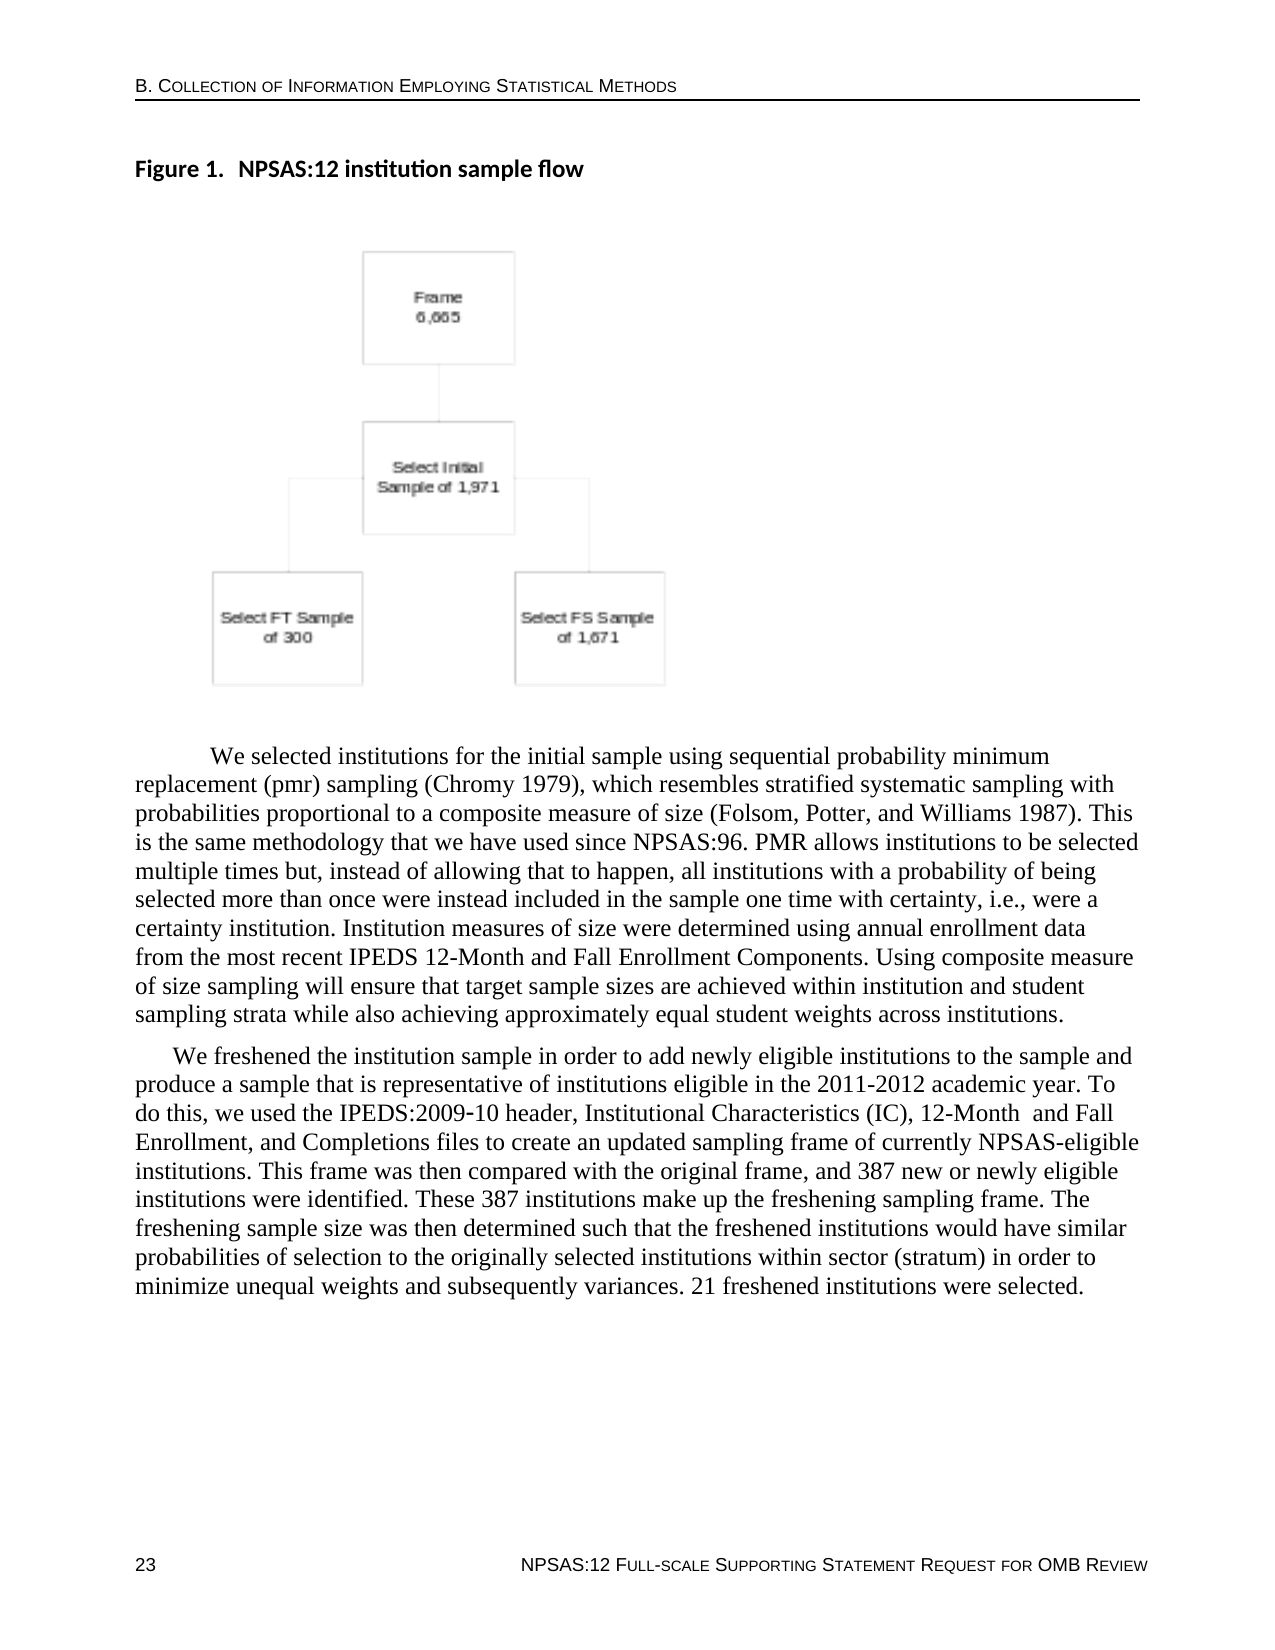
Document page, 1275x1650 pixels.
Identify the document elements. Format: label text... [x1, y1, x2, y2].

text We selected institutions for the initial sample using sequential probability minimum replacement (pmr) sampling (Chromy 1979), which resembles stratified systematic sampling with probabilities proportional to a composite measure of size (Folsom, Potter, and Williams 1987). This is the same methodology that we have used since NPSAS:96. PMR allows institutions to be selected multiple times but, instead of allowing that to happen, all institutions with a probability of being selected more than once were instead included in the sample one time with certainty, i.e., were a certainty institution. Institution measures of size were determined using annual enrollment data from the most recent IPEDS 12-Month and Fall Enrollment Components. Using composite measure of size sampling will ensure that target sample sizes are achieved within institution and student sampling strata while also achieving approximately equal student weights across institutions. [135, 741, 1140, 1028]
text We freshened the institution sample in order to add newly eligible institutions to the sample and produce a sample that is representative of institutions eligible in the 2011-2012 academic year. To do this, we used the IPEDS:200910 header, Institutional Characteristics (IC), 12-Month and Fall Enrollment, and Completions files to create an updated sampling frame of currently NPSAS-eligible institutions. This frame was then compared with the original frame, and 387 new or newly eligible institutions were identified. These 387 institutions make up the freshening sampling frame. The freshening sample size was then determined such that the freshened institutions would have similar probabilities of selection to the originally selected institutions within sector (stratum) in order to minimize unequal weights and subsequently variances. 21 freshened institutions were selected. [135, 1041, 1140, 1299]
title Figure 1. NPSAS:12 institution sample flow [135, 150, 1140, 183]
